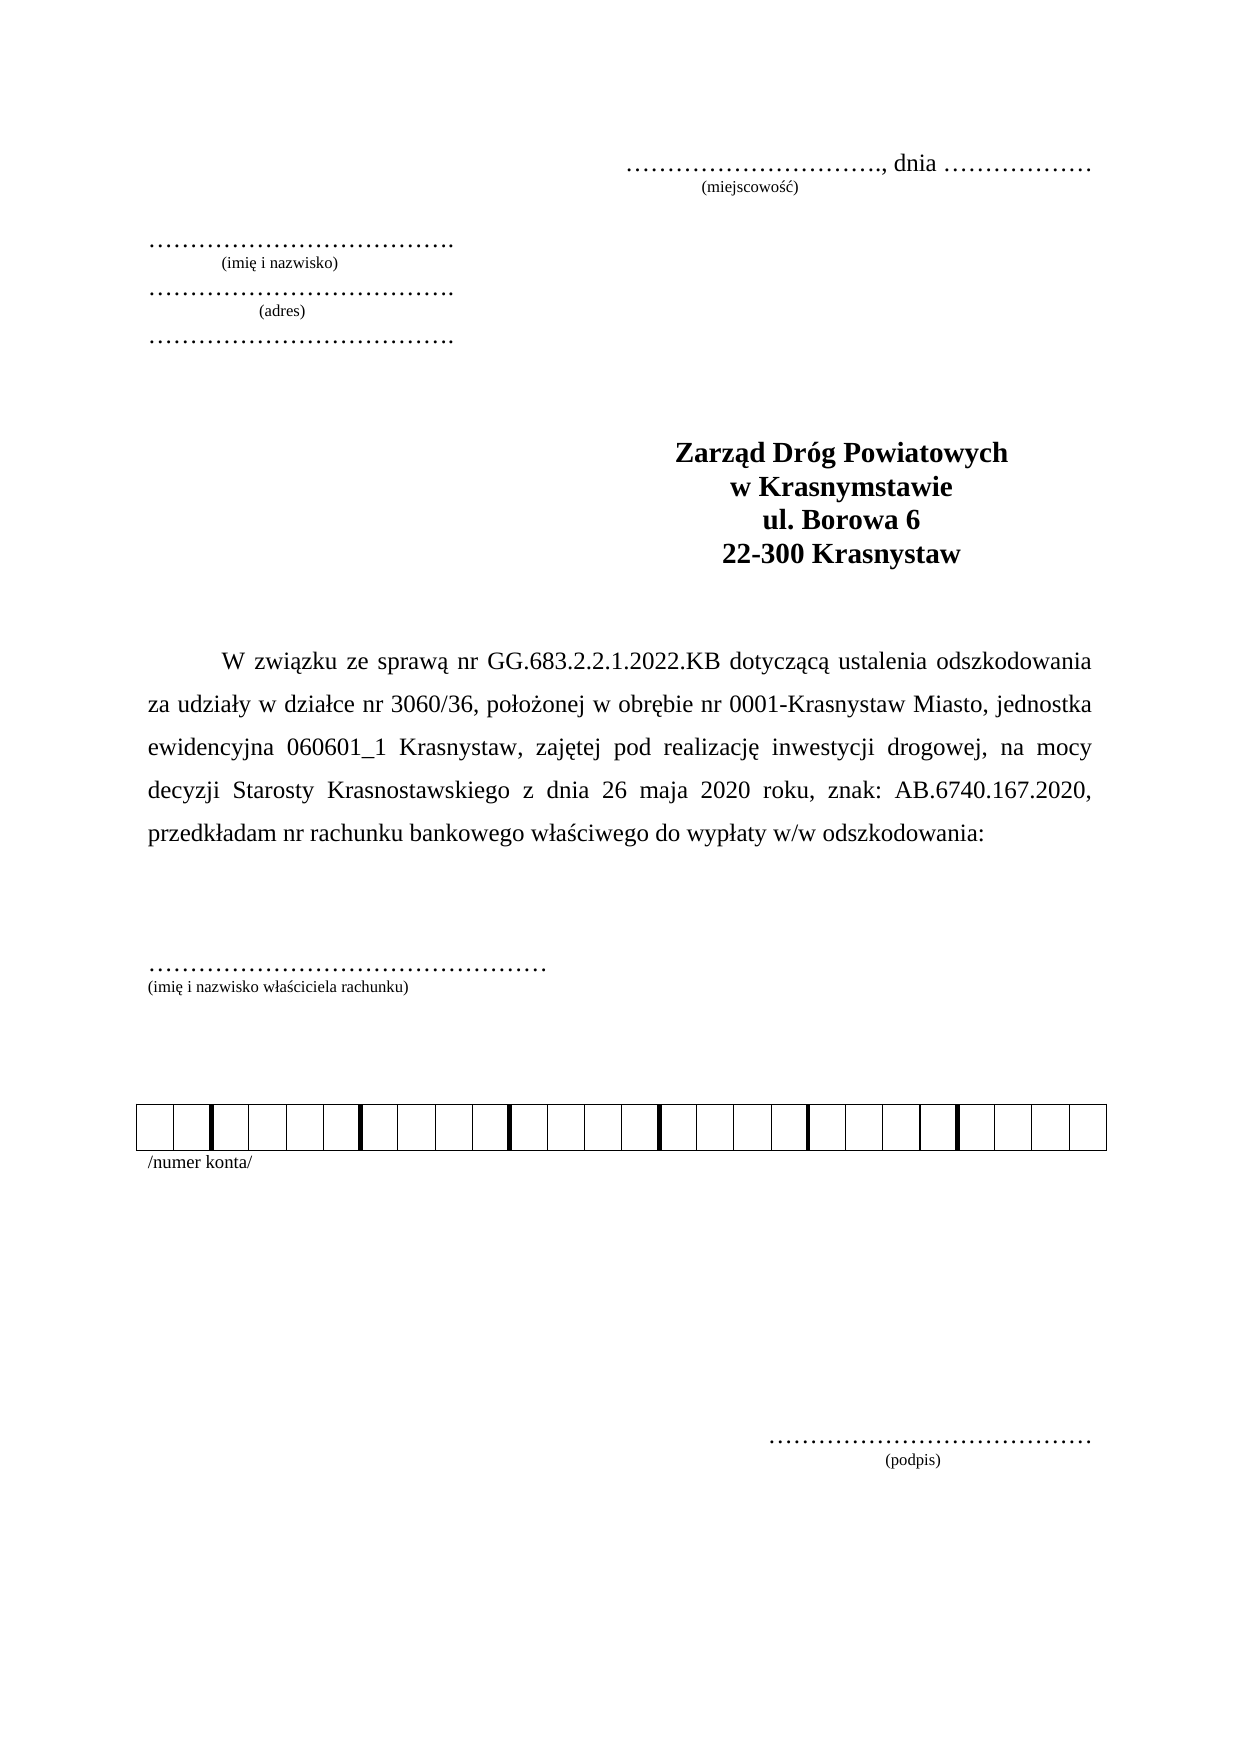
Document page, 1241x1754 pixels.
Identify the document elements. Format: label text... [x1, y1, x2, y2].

text W związku ze sprawą nr GG.683.2.2.1.2022.KB dotyczącą ustalenia odszkodowania za udziały w działce nr 3060/36, położonej w obrębie nr 0001-Krasnystaw Miasto, jednostka ewidencyjna 060601_1 Krasnystaw, zajętej pod realizację inwestycji drogowej, na mocy decyzji Starosty Krasnostawskiego z dnia 26 maja 2020 roku, znak: AB.6740.167.2020, przedkładam nr rachunku bankowego właściwego do wypłaty w/w odszkodowania: [148, 646, 1093, 847]
table_header [287, 1105, 323, 1150]
table_header [960, 1105, 994, 1150]
text (podpis) [811, 1449, 1093, 1468]
text ………………………………. [148, 272, 1093, 301]
table_header [622, 1105, 657, 1150]
table_header [398, 1105, 435, 1150]
text (imię i nazwisko) [148, 253, 1093, 272]
table_header [697, 1105, 733, 1150]
table_header [585, 1105, 621, 1150]
table_header [249, 1105, 286, 1150]
text …………………………., dnia ……………… [148, 148, 1093, 176]
table_header [512, 1105, 547, 1150]
table_header [324, 1105, 358, 1150]
text (imię i nazwisko właściciela rachunku) [148, 977, 1093, 996]
table_header [214, 1105, 248, 1150]
table_header [734, 1105, 771, 1150]
table_header [921, 1105, 955, 1150]
table_header [436, 1105, 472, 1150]
text ul. Borowa 6 [516, 502, 1093, 536]
table_header [995, 1105, 1031, 1150]
text ………………………………………… [148, 948, 1093, 977]
text Zarząd Dróg Powiatowych [516, 435, 1093, 469]
table_header [137, 1105, 173, 1150]
text w Krasnymstawie [516, 469, 1093, 502]
text ………………………………. [148, 224, 1093, 253]
table_header [772, 1105, 806, 1150]
table_header [846, 1105, 882, 1150]
text (adres) [221, 301, 1093, 320]
text /numer konta/ [148, 1151, 1093, 1173]
table_header [1032, 1105, 1069, 1150]
text (miejscowość) [148, 176, 1093, 196]
table_header [363, 1105, 397, 1150]
table_header [1070, 1105, 1106, 1150]
table_header [174, 1105, 209, 1150]
table_header [548, 1105, 584, 1150]
table_header [883, 1105, 919, 1150]
text 22-300 Krasnystaw [516, 536, 1093, 569]
table_header [662, 1105, 696, 1150]
text ………………………………. [148, 320, 1093, 349]
table_header [473, 1105, 507, 1150]
table_header [810, 1105, 845, 1150]
text ………………………………… [148, 1421, 1093, 1449]
